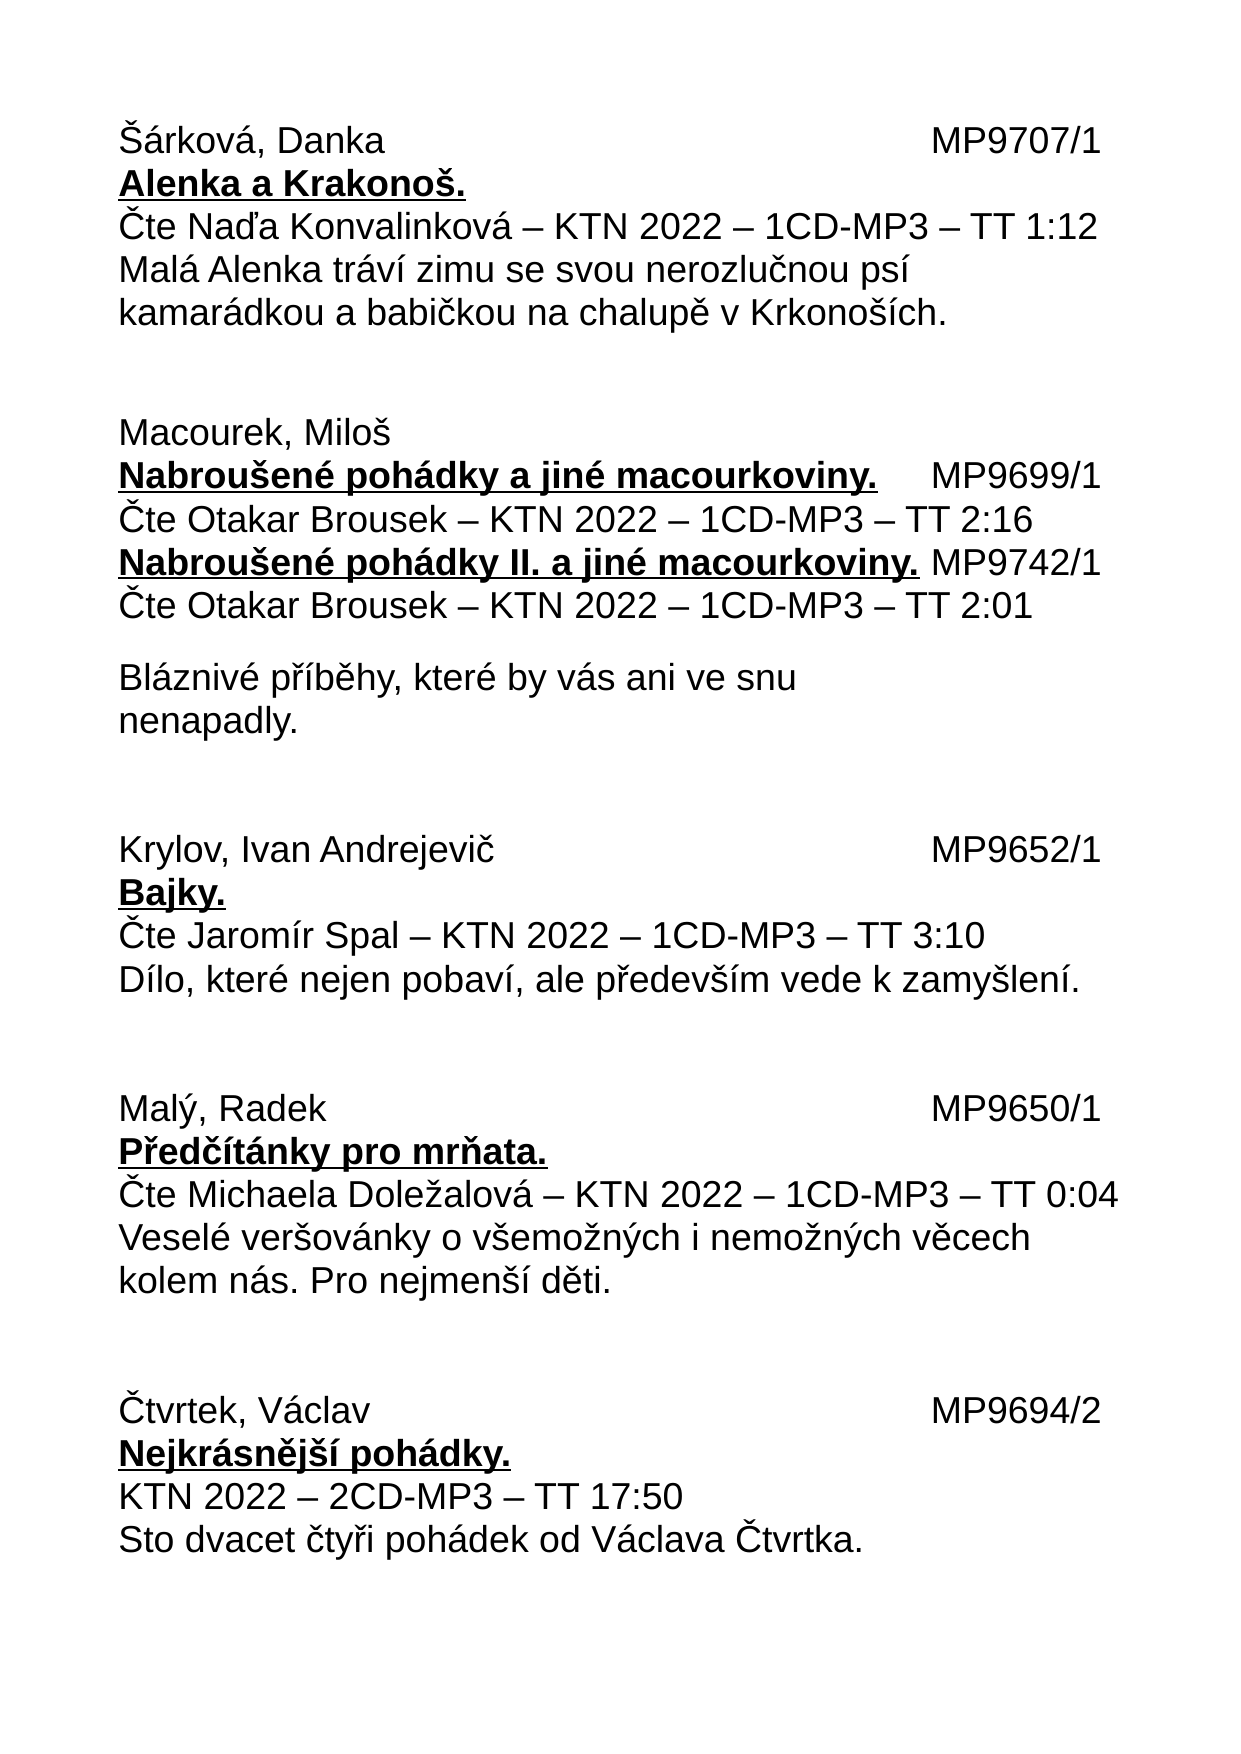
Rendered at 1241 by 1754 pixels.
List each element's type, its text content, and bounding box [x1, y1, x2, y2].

text Nabroušené pohádky II. a jiné macourkoviny. MP9742/1 [118, 540, 1122, 583]
text Čte Naďa Konvalinková – KTN 2022 – 1CD-MP3 – TT 1:12 [118, 204, 1122, 247]
text Šárková, Danka MP9707/1 [118, 118, 1122, 161]
text Nabroušené pohádky a jiné macourkoviny. MP9699/1 [118, 454, 1122, 497]
text Bláznivé příběhy, které by vás ani ve snu [118, 655, 1122, 698]
text Veselé veršovánky o všemožných i nemožných věcech kolem nás. Pro nejmenší děti. [118, 1216, 1122, 1302]
text Čtvrtek, Václav MP9694/2 [118, 1388, 1122, 1431]
text Čte Jaromír Spal – KTN 2022 – 1CD-MP3 – TT 3:10 [118, 914, 1122, 957]
text Alenka a Krakonoš. [118, 161, 1122, 204]
text Čte Otakar Brousek – KTN 2022 – 1CD-MP3 – TT 2:01 [118, 583, 1122, 626]
text Čte Otakar Brousek – KTN 2022 – 1CD-MP3 – TT 2:16 [118, 497, 1122, 540]
text KTN 2022 – 2CD-MP3 – TT 17:50 [118, 1474, 1122, 1517]
text Bajky. [118, 871, 1122, 914]
text Krylov, Ivan Andrejevič MP9652/1 [118, 827, 1122, 871]
text Malý, Radek MP9650/1 [118, 1086, 1122, 1129]
text Čte Michaela Doležalová – KTN 2022 – 1CD-MP3 – TT 0:04 [118, 1172, 1122, 1216]
text Sto dvacet čtyři pohádek od Václava Čtvrtka. [118, 1517, 1122, 1561]
text Malá Alenka tráví zimu se svou nerozlučnou psí kamarádkou a babičkou na chalupě v Krkonoších. [118, 247, 1122, 334]
text nenapadly. [118, 698, 1122, 741]
text Macourek, Miloš [118, 411, 1122, 454]
text Dílo, které nejen pobaví, ale především vede k zamyšlení. [118, 957, 1122, 1000]
text Nejkrásnější pohádky. [118, 1431, 1122, 1474]
text Předčítánky pro mrňata. [118, 1129, 1122, 1172]
